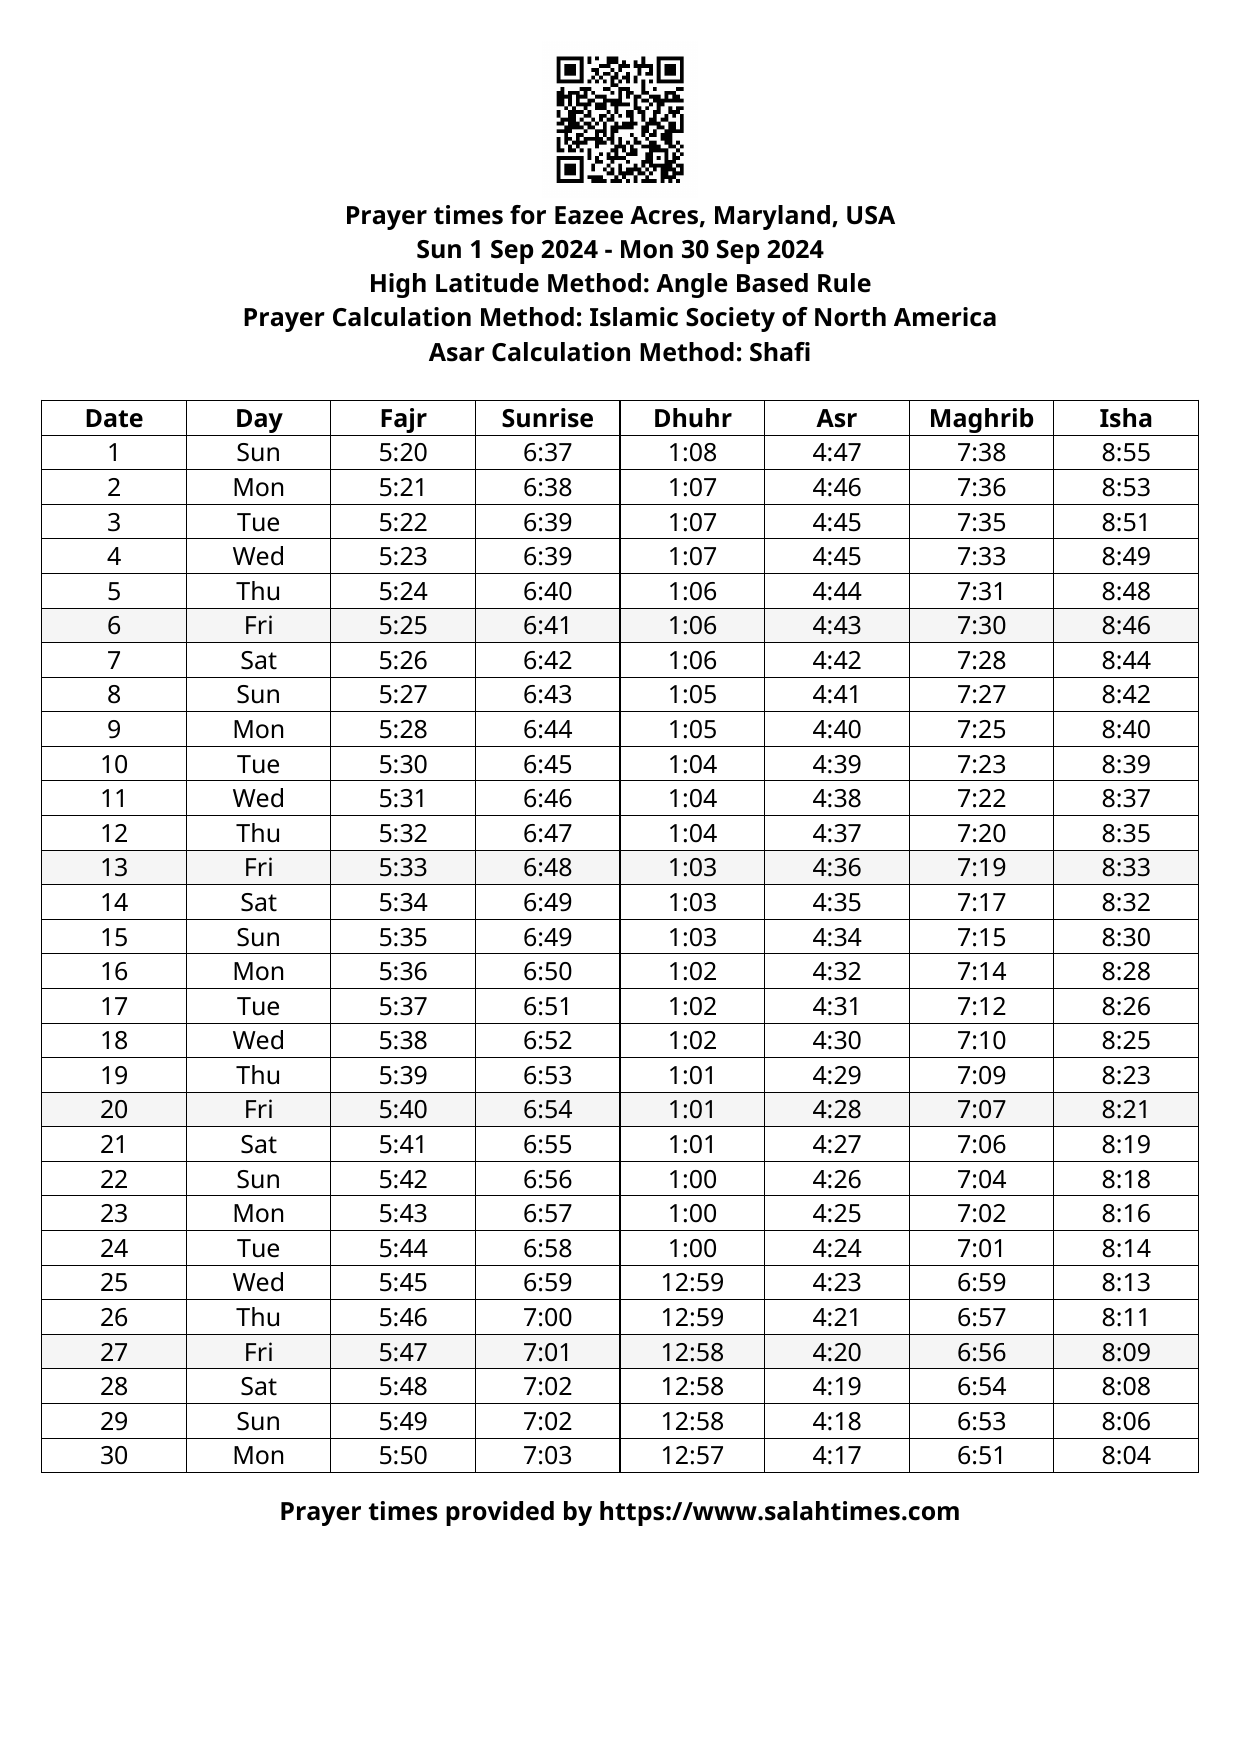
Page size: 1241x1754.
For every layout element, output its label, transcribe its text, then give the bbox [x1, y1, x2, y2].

table_header Date [42, 401, 186, 434]
table_cell 27 [42, 1335, 186, 1368]
table_cell 4:20 [765, 1335, 909, 1368]
table_cell 7:07 [910, 1093, 1053, 1126]
table_cell 8:32 [1054, 885, 1198, 919]
table_header Isha [1054, 401, 1198, 434]
table_cell 5:47 [331, 1335, 475, 1368]
table_cell 17 [42, 989, 186, 1022]
table_cell 6:56 [476, 1162, 619, 1195]
table_cell 8:44 [1054, 643, 1198, 677]
table_cell 1:06 [621, 643, 764, 677]
table_cell 29 [42, 1404, 186, 1437]
table_cell 11 [42, 781, 186, 815]
table_cell 5:27 [331, 678, 475, 711]
table_cell 1:04 [621, 747, 764, 780]
table_cell 6:39 [476, 505, 619, 538]
table_cell 7:33 [910, 539, 1053, 573]
table_cell 30 [42, 1439, 186, 1472]
table_cell 4:24 [765, 1231, 909, 1264]
table_cell 6:39 [476, 539, 619, 573]
table_cell 5:30 [331, 747, 475, 780]
table_cell 1:03 [621, 885, 764, 919]
table_cell 8:39 [1054, 747, 1198, 780]
table_cell 1:02 [621, 954, 764, 988]
text Asar Calculation Method: Shafi [42, 334, 1198, 368]
table_cell 6:47 [476, 816, 619, 849]
table_cell 5:49 [331, 1404, 475, 1437]
table_cell 8:06 [1054, 1404, 1198, 1437]
table_cell 4:41 [765, 678, 909, 711]
table_cell 5:21 [331, 470, 475, 504]
table_cell 8:51 [1054, 505, 1198, 538]
table_cell Mon [187, 712, 330, 746]
table_cell 7:36 [910, 470, 1053, 504]
table_cell 6:42 [476, 643, 619, 677]
table_cell Thu [187, 816, 330, 849]
table_cell 4:34 [765, 920, 909, 953]
table_cell 7:10 [910, 1024, 1053, 1057]
text High Latitude Method: Angle Based Rule [42, 266, 1198, 300]
table_cell Mon [187, 470, 330, 504]
table_cell 6:54 [476, 1093, 619, 1126]
table_cell Sat [187, 1369, 330, 1403]
table_cell 7:14 [910, 954, 1053, 988]
table_cell 7:25 [910, 712, 1053, 746]
table_cell 5:24 [331, 574, 475, 607]
table_cell Sun [187, 1162, 330, 1195]
table_cell 8:42 [1054, 678, 1198, 711]
table_cell 7:00 [476, 1300, 619, 1334]
table_cell Thu [187, 574, 330, 607]
table_cell 8:55 [1054, 436, 1198, 469]
table_cell 7:02 [910, 1196, 1053, 1230]
table_cell 1:00 [621, 1196, 764, 1230]
table_cell 5:38 [331, 1024, 475, 1057]
table_cell 6:44 [476, 712, 619, 746]
table_cell 5:50 [331, 1439, 475, 1472]
table_cell 12:57 [621, 1439, 764, 1472]
table_cell 8:14 [1054, 1231, 1198, 1264]
table_cell Tue [187, 505, 330, 538]
table_cell 8:53 [1054, 470, 1198, 504]
table_cell 6:59 [476, 1266, 619, 1299]
table_cell 6:51 [476, 989, 619, 1022]
table_cell 4:31 [765, 989, 909, 1022]
table_cell 26 [42, 1300, 186, 1334]
table_cell 15 [42, 920, 186, 953]
table_cell Sat [187, 1127, 330, 1161]
table_cell 12 [42, 816, 186, 849]
table_cell 6:46 [476, 781, 619, 815]
table_cell 4:38 [765, 781, 909, 815]
table_cell 5:42 [331, 1162, 475, 1195]
table_cell 4:26 [765, 1162, 909, 1195]
table_cell 6:52 [476, 1024, 619, 1057]
table_cell 14 [42, 885, 186, 919]
table_cell 4:44 [765, 574, 909, 607]
table_cell 6:43 [476, 678, 619, 711]
table_cell 5:40 [331, 1093, 475, 1126]
table_cell Fri [187, 609, 330, 642]
table_cell 6:56 [910, 1335, 1053, 1368]
table_cell 4:40 [765, 712, 909, 746]
table_cell 8:35 [1054, 816, 1198, 849]
table_cell 12:59 [621, 1300, 764, 1334]
table_cell 1:01 [621, 1093, 764, 1126]
table_cell 5 [42, 574, 186, 607]
table_cell 8:04 [1054, 1439, 1198, 1472]
table_cell 1:08 [621, 436, 764, 469]
table_cell 16 [42, 954, 186, 988]
table_cell 1:00 [621, 1162, 764, 1195]
table_cell 24 [42, 1231, 186, 1264]
table_cell 12:58 [621, 1335, 764, 1368]
table_cell 7:01 [476, 1335, 619, 1368]
table_cell Sat [187, 643, 330, 677]
table_cell 1:07 [621, 505, 764, 538]
table_cell 25 [42, 1266, 186, 1299]
table_cell 6:50 [476, 954, 619, 988]
table_cell 2 [42, 470, 186, 504]
table_cell 6 [42, 609, 186, 642]
table_cell 5:48 [331, 1369, 475, 1403]
table_cell 5:31 [331, 781, 475, 815]
table_cell 13 [42, 851, 186, 884]
table_cell 23 [42, 1196, 186, 1230]
table_cell 1:01 [621, 1058, 764, 1092]
table_cell 6:57 [476, 1196, 619, 1230]
table_cell 4:36 [765, 851, 909, 884]
table_cell 8:09 [1054, 1335, 1198, 1368]
table_cell 6:41 [476, 609, 619, 642]
picture [542, 41, 699, 198]
table_cell 7:06 [910, 1127, 1053, 1161]
table_cell 7:15 [910, 920, 1053, 953]
table_cell 8:26 [1054, 989, 1198, 1022]
table_cell 6:53 [476, 1058, 619, 1092]
table_cell 5:22 [331, 505, 475, 538]
table_cell 5:28 [331, 712, 475, 746]
table_cell 6:49 [476, 885, 619, 919]
table_cell 4 [42, 539, 186, 573]
table_cell 1:03 [621, 920, 764, 953]
table_cell 12:58 [621, 1369, 764, 1403]
table_cell 8:25 [1054, 1024, 1198, 1057]
table_cell 8:37 [1054, 781, 1198, 815]
table_cell 6:55 [476, 1127, 619, 1161]
table_cell 9 [42, 712, 186, 746]
table_cell 4:28 [765, 1093, 909, 1126]
table_cell 10 [42, 747, 186, 780]
table_cell Sun [187, 1404, 330, 1437]
table_cell 8:16 [1054, 1196, 1198, 1230]
table_header Maghrib [910, 401, 1053, 434]
table_cell Sun [187, 678, 330, 711]
text Prayer Calculation Method: Islamic Society of North America [42, 300, 1198, 334]
table_cell 4:25 [765, 1196, 909, 1230]
table_cell 1:00 [621, 1231, 764, 1264]
table_cell 6:53 [910, 1404, 1053, 1437]
table_cell Tue [187, 989, 330, 1022]
table_cell 5:20 [331, 436, 475, 469]
table_cell 1:02 [621, 1024, 764, 1057]
table_cell 5:25 [331, 609, 475, 642]
table_cell 4:30 [765, 1024, 909, 1057]
table_cell 12:58 [621, 1404, 764, 1437]
table_cell Sun [187, 436, 330, 469]
table_cell 1:04 [621, 781, 764, 815]
table_cell 4:46 [765, 470, 909, 504]
table_cell Sat [187, 885, 330, 919]
table_cell 5:43 [331, 1196, 475, 1230]
table_cell 3 [42, 505, 186, 538]
table_cell 8:13 [1054, 1266, 1198, 1299]
table_cell 6:51 [910, 1439, 1053, 1472]
table_cell 5:46 [331, 1300, 475, 1334]
table_cell 8:21 [1054, 1093, 1198, 1126]
table_cell 7:20 [910, 816, 1053, 849]
table_cell 4:17 [765, 1439, 909, 1472]
table_cell 8:30 [1054, 920, 1198, 953]
table_cell 4:35 [765, 885, 909, 919]
table_cell 7 [42, 643, 186, 677]
table_header Fajr [331, 401, 475, 434]
text Prayer times provided by https://www.salahtimes.com [42, 1494, 1198, 1528]
table_cell 7:31 [910, 574, 1053, 607]
table_cell 5:32 [331, 816, 475, 849]
table_cell 5:26 [331, 643, 475, 677]
table_cell 8:08 [1054, 1369, 1198, 1403]
table_cell 6:37 [476, 436, 619, 469]
table_cell 8:19 [1054, 1127, 1198, 1161]
table_cell 8:23 [1054, 1058, 1198, 1092]
table_cell 28 [42, 1369, 186, 1403]
table_cell 22 [42, 1162, 186, 1195]
table_cell 7:04 [910, 1162, 1053, 1195]
table_cell 7:23 [910, 747, 1053, 780]
table_cell 6:59 [910, 1266, 1053, 1299]
table_cell 6:54 [910, 1369, 1053, 1403]
table_header Sunrise [476, 401, 619, 434]
table_cell Mon [187, 1196, 330, 1230]
table_cell 19 [42, 1058, 186, 1092]
table_cell 7:22 [910, 781, 1053, 815]
table_cell Wed [187, 539, 330, 573]
table_cell 5:39 [331, 1058, 475, 1092]
table_cell 4:39 [765, 747, 909, 780]
table_cell 8:18 [1054, 1162, 1198, 1195]
table_cell Mon [187, 1439, 330, 1472]
table_cell Thu [187, 1058, 330, 1092]
table_cell 7:38 [910, 436, 1053, 469]
table_cell 4:19 [765, 1369, 909, 1403]
table_cell 6:57 [910, 1300, 1053, 1334]
table_header Dhuhr [621, 401, 764, 434]
table_cell 8:11 [1054, 1300, 1198, 1334]
table_cell 1:05 [621, 678, 764, 711]
text Sun 1 Sep 2024 - Mon 30 Sep 2024 [42, 232, 1198, 266]
table_cell 1:07 [621, 539, 764, 573]
table_cell 5:33 [331, 851, 475, 884]
table_cell 5:41 [331, 1127, 475, 1161]
table_cell 1:07 [621, 470, 764, 504]
table_cell 7:35 [910, 505, 1053, 538]
table_cell 1:04 [621, 816, 764, 849]
table_cell 8:33 [1054, 851, 1198, 884]
table_cell Tue [187, 1231, 330, 1264]
table_cell 18 [42, 1024, 186, 1057]
table_cell 4:42 [765, 643, 909, 677]
table_cell 7:02 [476, 1404, 619, 1437]
table_cell 4:45 [765, 539, 909, 573]
table_cell 6:48 [476, 851, 619, 884]
table_cell 4:37 [765, 816, 909, 849]
table_cell 6:49 [476, 920, 619, 953]
table_cell 7:28 [910, 643, 1053, 677]
table_cell 4:27 [765, 1127, 909, 1161]
table_cell 7:17 [910, 885, 1053, 919]
table_header Asr [765, 401, 909, 434]
table_header Day [187, 401, 330, 434]
table_cell Sun [187, 920, 330, 953]
table_cell 8:28 [1054, 954, 1198, 988]
table_cell 21 [42, 1127, 186, 1161]
table_cell 4:47 [765, 436, 909, 469]
table_cell 8:49 [1054, 539, 1198, 573]
table_cell 7:01 [910, 1231, 1053, 1264]
table_cell 5:35 [331, 920, 475, 953]
table_cell 8:40 [1054, 712, 1198, 746]
table_cell 8:46 [1054, 609, 1198, 642]
text Prayer times for Eazee Acres, Maryland, USA [42, 198, 1198, 232]
table_cell 5:44 [331, 1231, 475, 1264]
table_cell 12:59 [621, 1266, 764, 1299]
table_cell 5:23 [331, 539, 475, 573]
table_cell 6:45 [476, 747, 619, 780]
table_cell 1:02 [621, 989, 764, 1022]
table_cell Fri [187, 1335, 330, 1368]
table_cell 7:02 [476, 1369, 619, 1403]
table_cell 4:43 [765, 609, 909, 642]
table_cell 6:58 [476, 1231, 619, 1264]
table_cell Tue [187, 747, 330, 780]
table_cell 6:40 [476, 574, 619, 607]
table_cell 6:38 [476, 470, 619, 504]
table_cell Fri [187, 851, 330, 884]
table_cell Wed [187, 781, 330, 815]
table_cell Wed [187, 1024, 330, 1057]
table_cell 1 [42, 436, 186, 469]
table_cell 5:37 [331, 989, 475, 1022]
table_cell Wed [187, 1266, 330, 1299]
table_cell 1:01 [621, 1127, 764, 1161]
table_cell 7:09 [910, 1058, 1053, 1092]
table_cell 4:23 [765, 1266, 909, 1299]
table_cell 1:06 [621, 574, 764, 607]
table_cell 7:12 [910, 989, 1053, 1022]
table_cell Mon [187, 954, 330, 988]
table_cell 4:21 [765, 1300, 909, 1334]
table_cell 7:03 [476, 1439, 619, 1472]
table_cell 1:05 [621, 712, 764, 746]
table_cell 4:18 [765, 1404, 909, 1437]
table_cell 5:36 [331, 954, 475, 988]
table_cell Fri [187, 1093, 330, 1126]
table_cell 8 [42, 678, 186, 711]
table_cell 7:19 [910, 851, 1053, 884]
table_cell 20 [42, 1093, 186, 1126]
table_cell 5:34 [331, 885, 475, 919]
table_cell 4:32 [765, 954, 909, 988]
table_cell 5:45 [331, 1266, 475, 1299]
table_cell 7:27 [910, 678, 1053, 711]
table_cell 1:06 [621, 609, 764, 642]
table_cell Thu [187, 1300, 330, 1334]
table_cell 1:03 [621, 851, 764, 884]
table_cell 4:45 [765, 505, 909, 538]
table_cell 7:30 [910, 609, 1053, 642]
table_cell 8:48 [1054, 574, 1198, 607]
table_cell 4:29 [765, 1058, 909, 1092]
